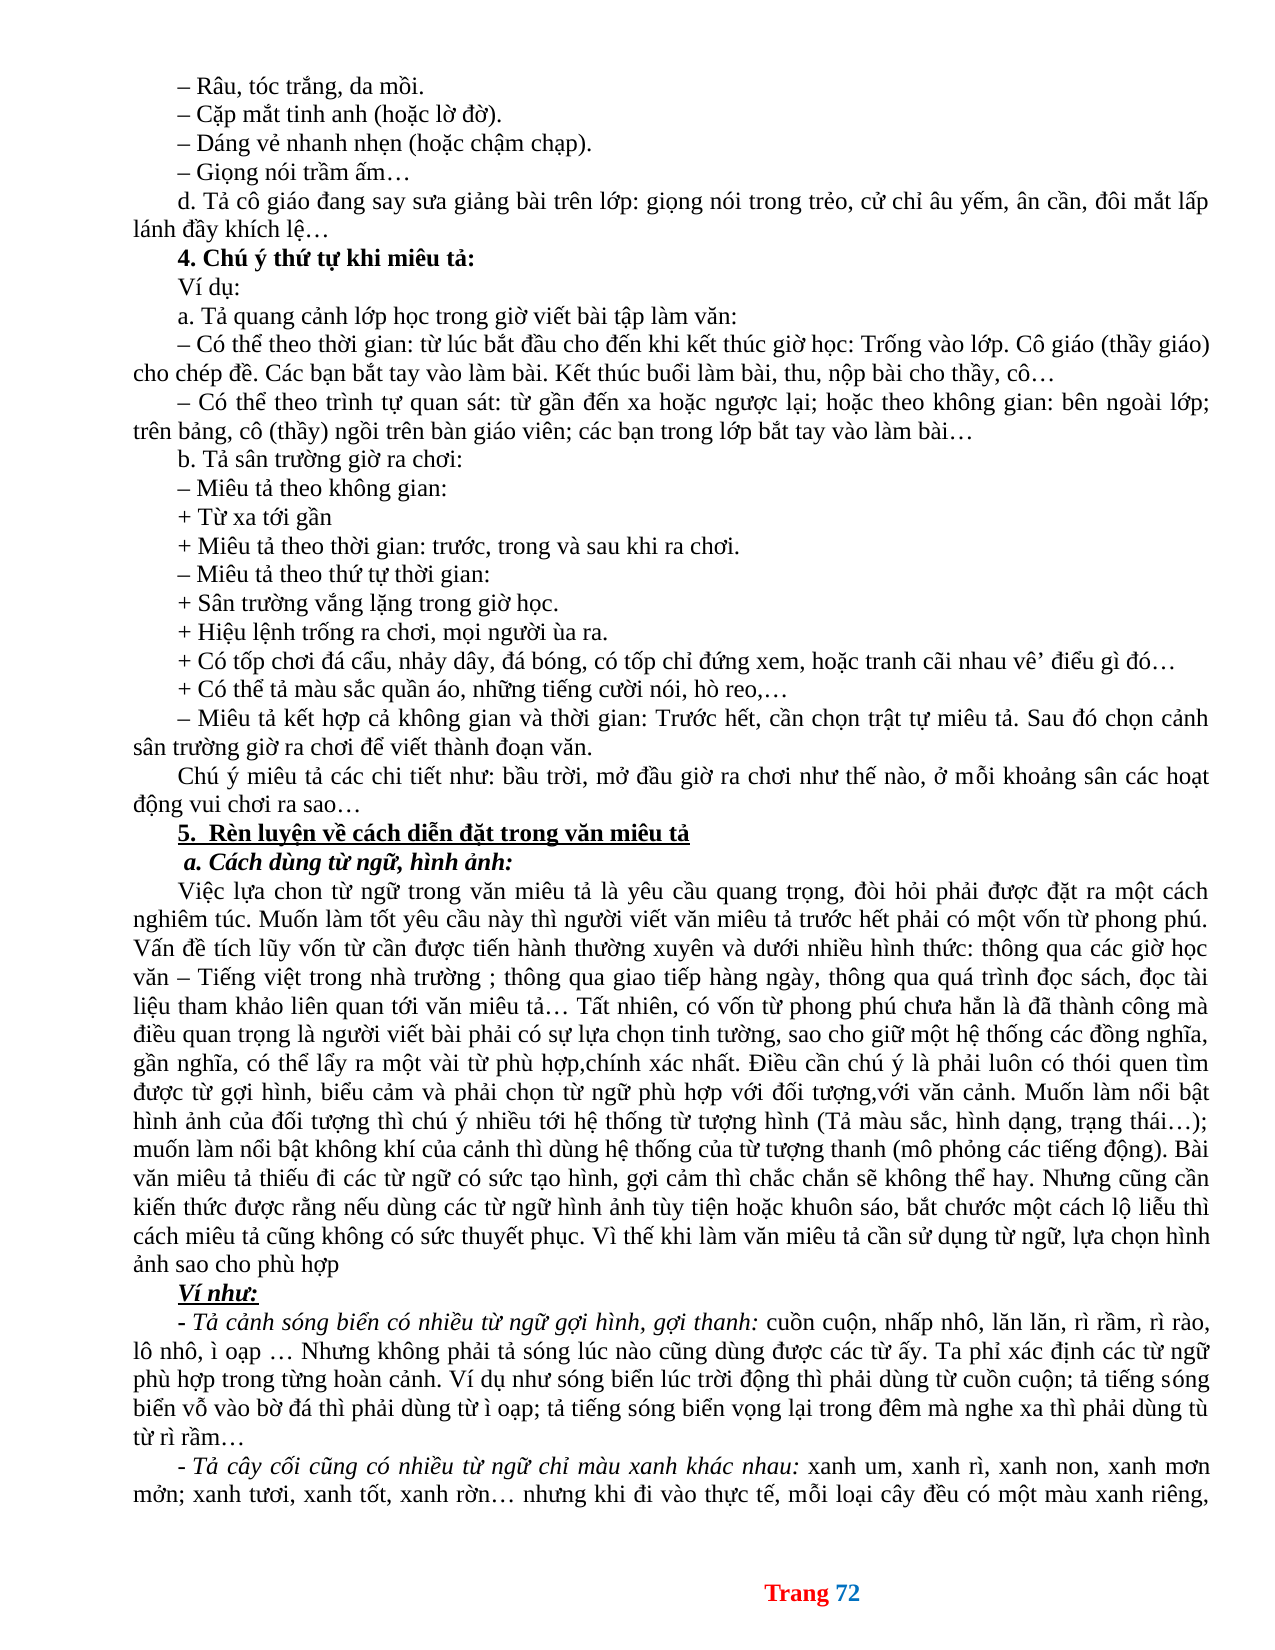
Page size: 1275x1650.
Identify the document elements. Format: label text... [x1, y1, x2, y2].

text – Miêu tả theo thứ tự thời gian: [133, 559, 1211, 588]
text + Từ xa tới gần [133, 502, 1211, 531]
text d. Tả cô giáo đang say sưa giảng bài trên lớp: giọng nói trong trẻo, cử chỉ âu yếm, ân cần, đôi mắt lấp lánh đầy khích lệ… [133, 186, 1211, 243]
text a. Tả quang cảnh lớp học trong giờ viết bài tập làm văn: [133, 301, 1211, 329]
text 5. Rèn luyện về cách diễn đặt trong văn miêu tả [133, 818, 1211, 847]
text – Có thể theo thời gian: từ lúc bắt đầu cho đến khi kết thúc giờ học: Trống vào lớp. Cô giáo (thầy giáo) cho chép đề. Các bạn bắt tay vào làm bài. Kết thúc buổi làm bài, thu, nộp bài cho thầy, cô… [133, 329, 1211, 387]
text Chú ý miêu tả các chi tiết như: bầu trời, mở đầu giờ ra chơi như thế nào, ở mỗi khoảng sân các hoạt động vui chơi ra sao… [133, 761, 1211, 818]
text – Cặp mắt tinh anh (hoặc lờ đờ). [133, 99, 1211, 128]
text 4. Chú ý thứ tự khi miêu tả: [133, 243, 1211, 272]
text – Có thể theo trình tự quan sát: từ gần đến xa hoặc ngược lại; hoặc theo không gian: bên ngoài lớp; trên bảng, cô (thầy) ngồi trên bàn giáo viên; các bạn trong lớp bắt tay vào làm bài… [133, 387, 1211, 444]
text – Miêu tả theo không gian: [133, 473, 1211, 502]
text + Miêu tả theo thời gian: trước, trong và sau khi ra chơi. [133, 531, 1211, 559]
text – Miêu tả kết hợp cả không gian và thời gian: Trước hết, cần chọn trật tự miêu tả. Sau đó chọn cảnh sân trường giờ ra chơi để viết thành đoạn văn. [133, 703, 1211, 761]
text + Hiệu lệnh trống ra chơi, mọi người ùa ra. [133, 617, 1211, 646]
text Việc lựa chon từ ngữ trong văn miêu tả là yêu cầu quang trọng, đòi hỏi phải được đặt ra một cách nghiêm túc. Muốn làm tốt yêu cầu này thì người viết văn miêu tả trước hết phải có một vốn từ phong phú. Vấn đề tích lũy vốn từ cần được tiến hành thường xuyên và dưới nhiều hình thức: thông qua các giờ học văn – Tiếng việt trong nhà trường ; thông qua giao tiếp hàng ngày, thông qua quá trình đọc sách, đọc tài liệu tham khảo liên quan tới văn miêu tả… Tất nhiên, có vốn từ phong phú chưa hẳn là đã thành công mà điều quan trọng là người viết bài phải có sự lựa chọn tinh tường, sao cho giữ một hệ thống các đồng nghĩa, gần nghĩa, có thể lẩy ra một vài từ phù hợp,chính xác nhất. Điều cần chú ý là phải luôn có thói quen tìm được từ gợi hình, biểu cảm và phải chọn từ ngữ phù hợp với đối tượng,với văn cảnh. Muốn làm nổi bật hình ảnh của đối tượng thì chú ý nhiều tới hệ thống từ tượng hình (Tả màu sắc, hình dạng, trạng thái…); muốn làm nổi bật không khí của cảnh thì dùng hệ thống của từ tượng thanh (mô phỏng các tiếng động). Bài văn miêu tả thiếu đi các từ ngữ có sức tạo hình, gợi cảm thì chắc chắn sẽ không thể hay. Nhưng cũng cần kiến thức được rằng nếu dùng các từ ngữ hình ảnh tùy tiện hoặc khuôn sáo, bắt chước một cách lộ liễu thì cách miêu tả cũng không có sức thuyết phục. Vì thế khi làm văn miêu tả cần sử dụng từ ngữ, lựa chọn hình ảnh sao cho phù hợp [133, 876, 1211, 1278]
text b. Tả sân trường giờ ra chơi: [133, 444, 1211, 473]
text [133, 1451, 1211, 1508]
text - Tả cảnh sóng biển có nhiều từ ngữ gợi hình, gợi thanh: cuồn cuộn, nhấp nhô, lăn lăn, rì rầm, rì rào, lô nhô, ì oạp … Nhưng không phải tả sóng lúc nào cũng dùng được các từ ấy. Ta phỉ xác định các từ ngữ phù hợp trong từng hoàn cảnh. Ví dụ như sóng biển lúc trời động thì phải dùng từ cuồn cuộn; tả tiếng sóng biển vỗ vào bờ đá thì phải dùng từ ì oạp; tả tiếng sóng biển vọng lại trong đêm mà nghe xa thì phải dùng tù từ rì rầm… [133, 1307, 1211, 1451]
text – Dáng vẻ nhanh nhẹn (hoặc chậm chạp). [133, 128, 1211, 157]
text + Sân trường vắng lặng trong giờ học. [133, 588, 1211, 617]
text – Giọng nói trầm ấm… [133, 157, 1211, 186]
text + Có thể tả màu sắc quần áo, những tiếng cười nói, hò reo,… [133, 674, 1211, 703]
text + Có tốp chơi đá cẩu, nhảy dây, đá bóng, có tốp chỉ đứng xem, hoặc tranh cãi nhau vê’ điểu gì đó… [133, 646, 1211, 674]
text Ví như: [133, 1278, 1211, 1307]
text Ví dụ: [133, 272, 1211, 301]
text a. Cách dùng từ ngữ, hình ảnh: [133, 847, 1211, 876]
text – Râu, tóc trắng, da mồi. [133, 71, 1211, 99]
